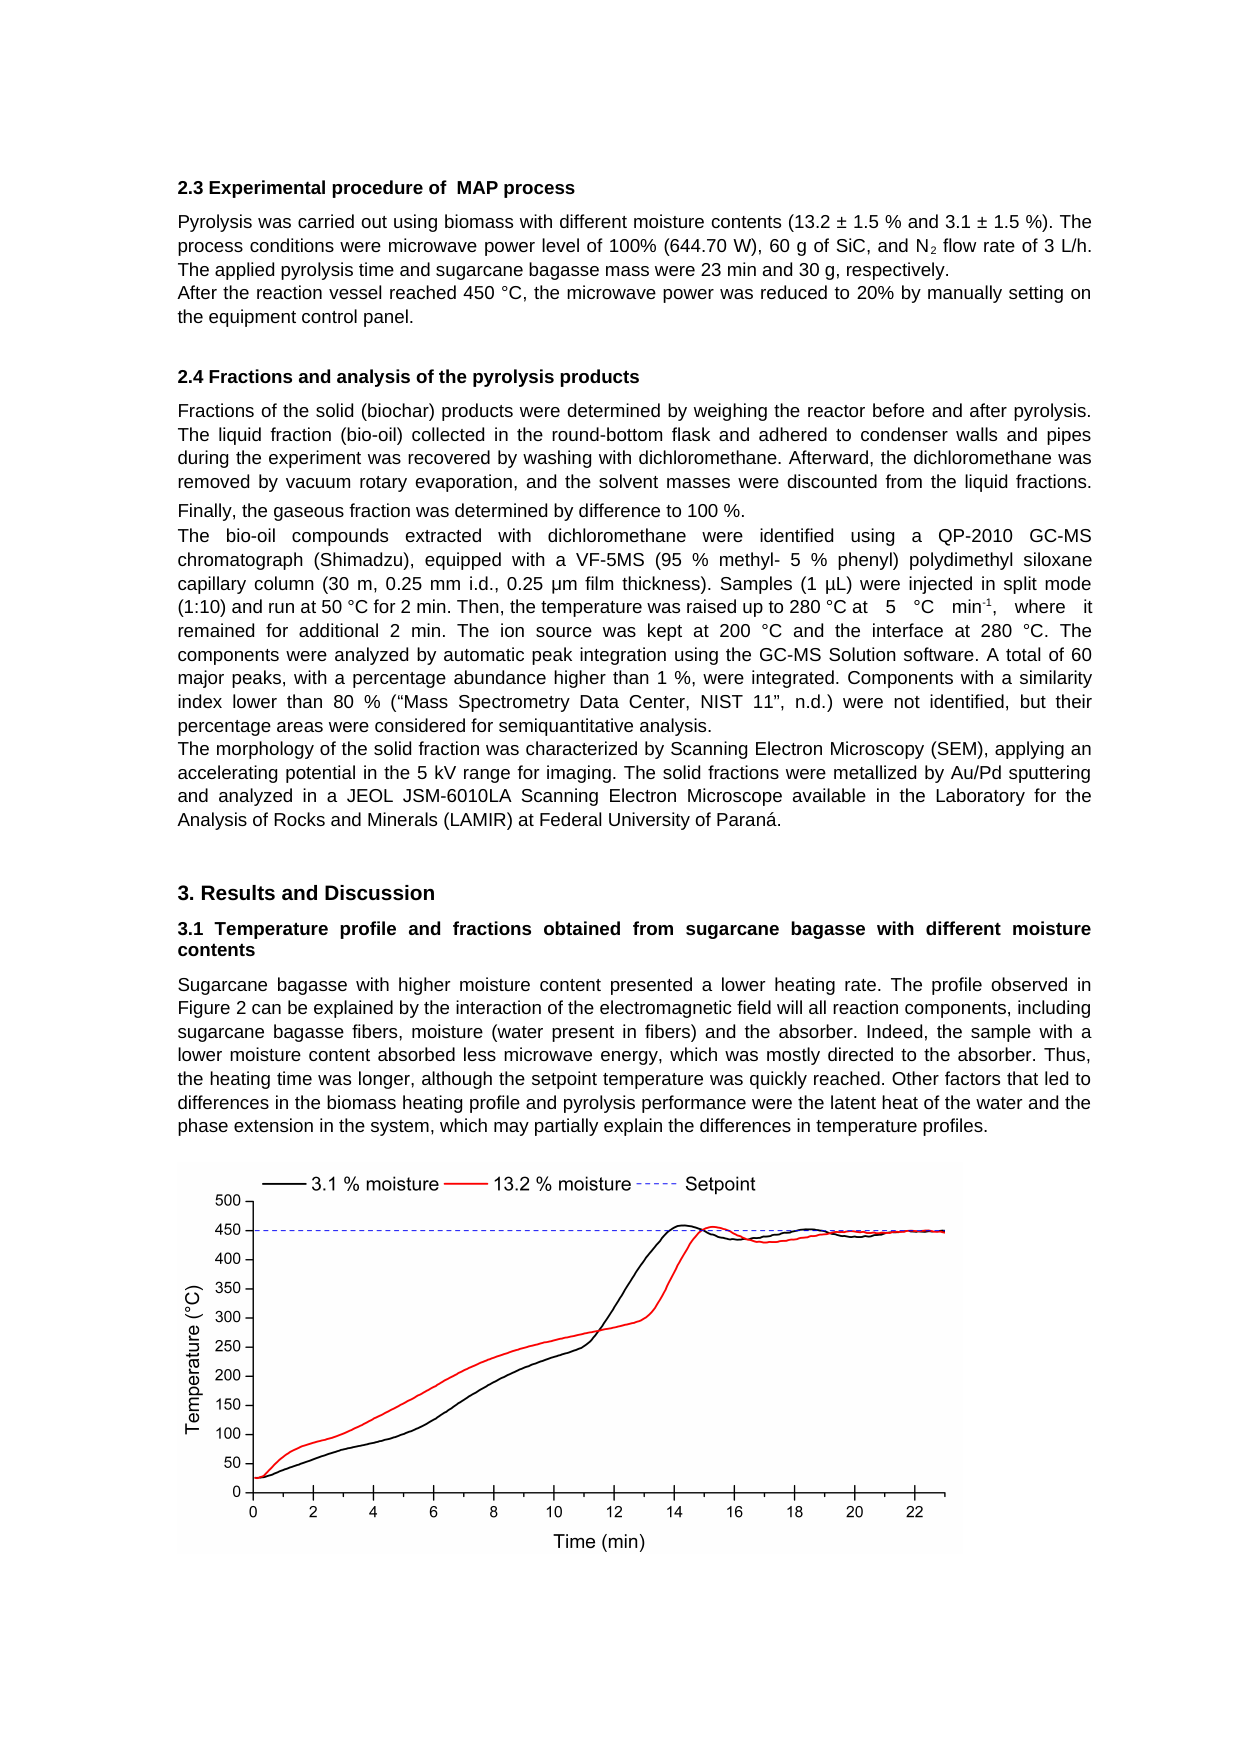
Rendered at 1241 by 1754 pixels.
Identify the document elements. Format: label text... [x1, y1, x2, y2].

text Pyrolysis was carried out using biomass with different moisture contents (13.2 ± 1.5 % and 3.1 ± 1.5 %). The process conditions were microwave power level of 100% (644.70 W), 60 g of SiC, and N2 flow rate of 3 L/h. The applied pyrolysis time and sugarcane bagasse mass were 23 min and 30 g, respectively. [177, 211, 1092, 280]
text After the reaction vessel reached 450 °C, the microwave power was reduced to 20% by manually setting on the equipment control panel. [177, 282, 1092, 327]
subtitle Results and Discussion [177, 881, 1092, 905]
text The morphology of the solid fraction was characterized by Scanning Electron Microscopy (SEM), applying an accelerating potential in the 5 kV range for imaging. The solid fractions were metallized by Au/Pd sputtering and analyzed in a JEOL JSM-6010LA Scanning Electron Microscope available in the Laboratory for the Analysis of Rocks and Minerals (LAMIR) at Federal University of Paraná. [177, 738, 1092, 831]
text Sugarcane bagasse with higher moisture content presented a lower heating rate. The profile observed in Figure 2 can be explained by the interaction of the electromagnetic field will all reaction components, including sugarcane bagasse fibers, moisture (water present in fibers) and the absorber. Indeed, the sample with a lower moisture content absorbed less microwave energy, which was mostly directed to the absorber. Thus, the heating time was longer, although the setpoint temperature was quickly reached. Other factors that led to differences in the biomass heating profile and pyrolysis performance were the latent heat of the water and the phase extension in the system, which may partially explain the differences in temperature profiles. [177, 973, 1092, 1137]
text Fractions of the solid (biochar) products were determined by weighing the reactor before and after pyrolysis. The liquid fraction (bio-oil) collected in the round-bottom flask and adhered to condenser walls and pipes during the experiment was recovered by washing with dichloromethane. Afterward, the dichloromethane was removed by vacuum rotary evaporation, and the solvent masses were discounted from the liquid fractions. Finally, the gaseous fraction was determined by difference to 100 %. [177, 400, 1092, 522]
subtitle 3.1 Temperature profile and fractions obtained from sugarcane bagasse with different moisture contents [177, 918, 1092, 961]
subtitle 2.4 Fractions and analysis of the pyrolysis products [177, 366, 1092, 387]
subtitle 2.3 Experimental procedure of MAP process [177, 177, 1092, 199]
text The bio-oil compounds extracted with dichloromethane were identified using a QP-2010 GC-MS chromatograph (Shimadzu), equipped with a VF-5MS (95 % methyl- 5 % phenyl) polydimethyl siloxane capillary column (30 m, 0.25 mm i.d., 0.25 μm film thickness). Samples (1 µL) were injected in split mode (1:10) and run at 50 °C for 2 min. Then, the temperature was raised up to 280 °C at 5 °C min-1, where it remained for additional 2 min. The ion source was kept at 200 °C and the interface at 280 °C. The components were analyzed by automatic peak integration using the GC-MS Solution software. A total of 60 major peaks, with a percentage abundance higher than 1 %, were integrated. Components with a similarity index lower than 80 % (“Mass Spectrometry Data Center, NIST 11”, n.d.) were not identified, but their percentage areas were considered for semiquantitative analysis. [177, 525, 1092, 736]
